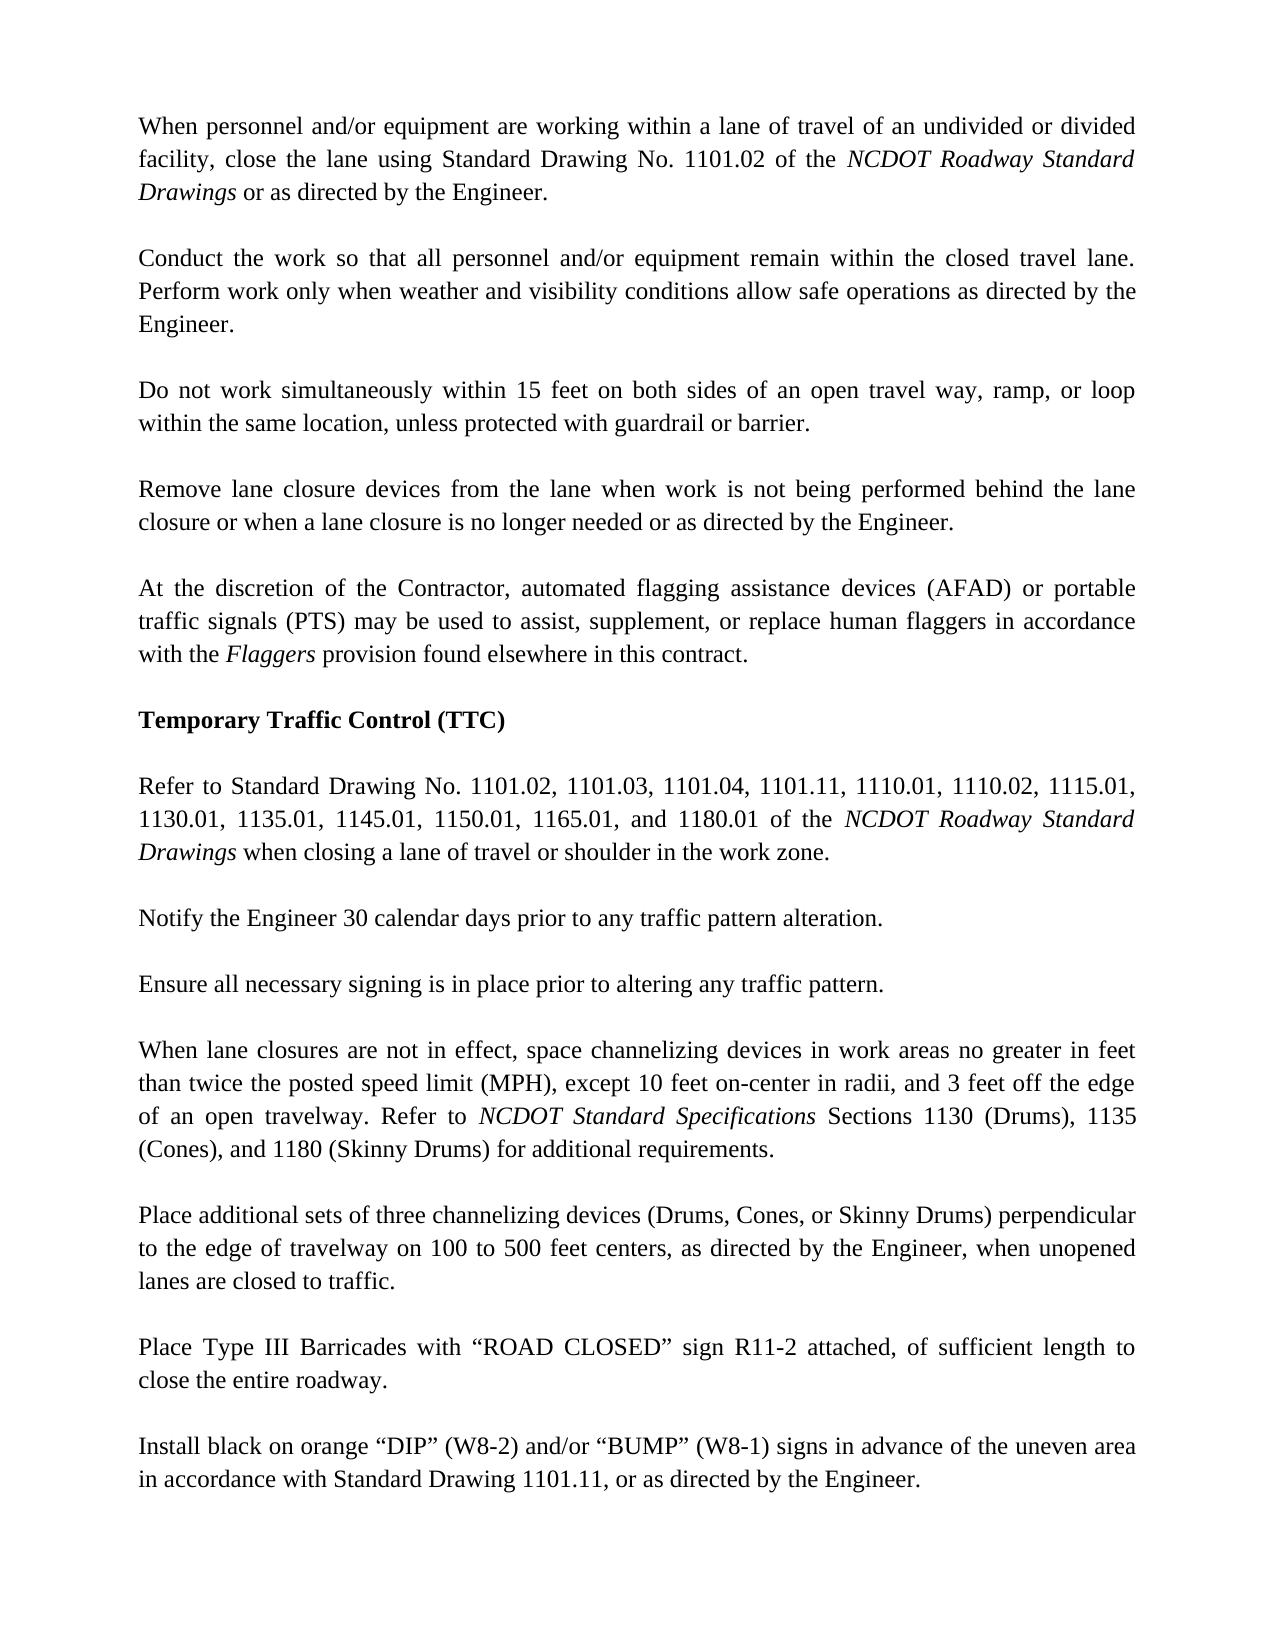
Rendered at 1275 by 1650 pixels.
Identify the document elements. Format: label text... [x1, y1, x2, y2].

text Conduct the work so that all personnel and/or equipment remain within the closed travel lane. Perform work only when weather and visibility conditions allow safe operations as directed by the Engineer. [138, 243, 1137, 338]
text Temporary Traffic Control (TTC) [138, 705, 1137, 734]
text Ensure all necessary signing is in place prior to altering any traffic pattern. [138, 969, 1137, 997]
text When lane closures are not in effect, space channelizing devices in work areas no greater in feet than twice the posted speed limit (MPH), except 10 feet on-center in radii, and 3 feet off the edge of an open travelway. Refer to NCDOT Standard Specifications Sections 1130 (Drums), 1135 (Cones), and 1180 (Skinny Drums) for additional requirements. [138, 1035, 1137, 1163]
text Place additional sets of three channelizing devices (Drums, Cones, or Skinny Drums) perpendicular to the edge of travelway on 100 to 500 feet centers, as directed by the Engineer, when unopened lanes are closed to traffic. [138, 1200, 1137, 1295]
text When personnel and/or equipment are working within a lane of travel of an undivided or divided facility, close the lane using Standard Drawing No. 1101.02 of the NCDOT Roadway Standard Drawings or as directed by the Engineer. [138, 111, 1137, 206]
text Remove lane closure devices from the lane when work is not being performed behind the lane closure or when a lane closure is no longer needed or as directed by the Engineer. [138, 474, 1137, 536]
text At the discretion of the Contractor, automated flagging assistance devices (AFAD) or portable traffic signals (PTS) may be used to assist, supplement, or replace human flaggers in accordance with the Flaggers provision found elsewhere in this contract. [138, 573, 1137, 668]
text Install black on orange “DIP” (W8-2) and/or “BUMP” (W8-1) signs in advance of the uneven area in accordance with Standard Drawing 1101.11, or as directed by the Engineer. [138, 1431, 1137, 1493]
text Refer to Standard Drawing No. 1101.02, 1101.03, 1101.04, 1101.11, 1110.01, 1110.02, 1115.01, 1130.01, 1135.01, 1145.01, 1150.01, 1165.01, and 1180.01 of the NCDOT Roadway Standard Drawings when closing a lane of travel or shoulder in the work zone. [138, 771, 1137, 866]
text Place Type III Barricades with “ROAD CLOSED” sign R11-2 attached, of sufficient length to close the entire roadway. [138, 1332, 1137, 1394]
text Notify the Engineer 30 calendar days prior to any traffic pattern alteration. [138, 903, 1137, 931]
text Do not work simultaneously within 15 feet on both sides of an open travel way, ramp, or loop within the same location, unless protected with guardrail or barrier. [138, 375, 1137, 437]
